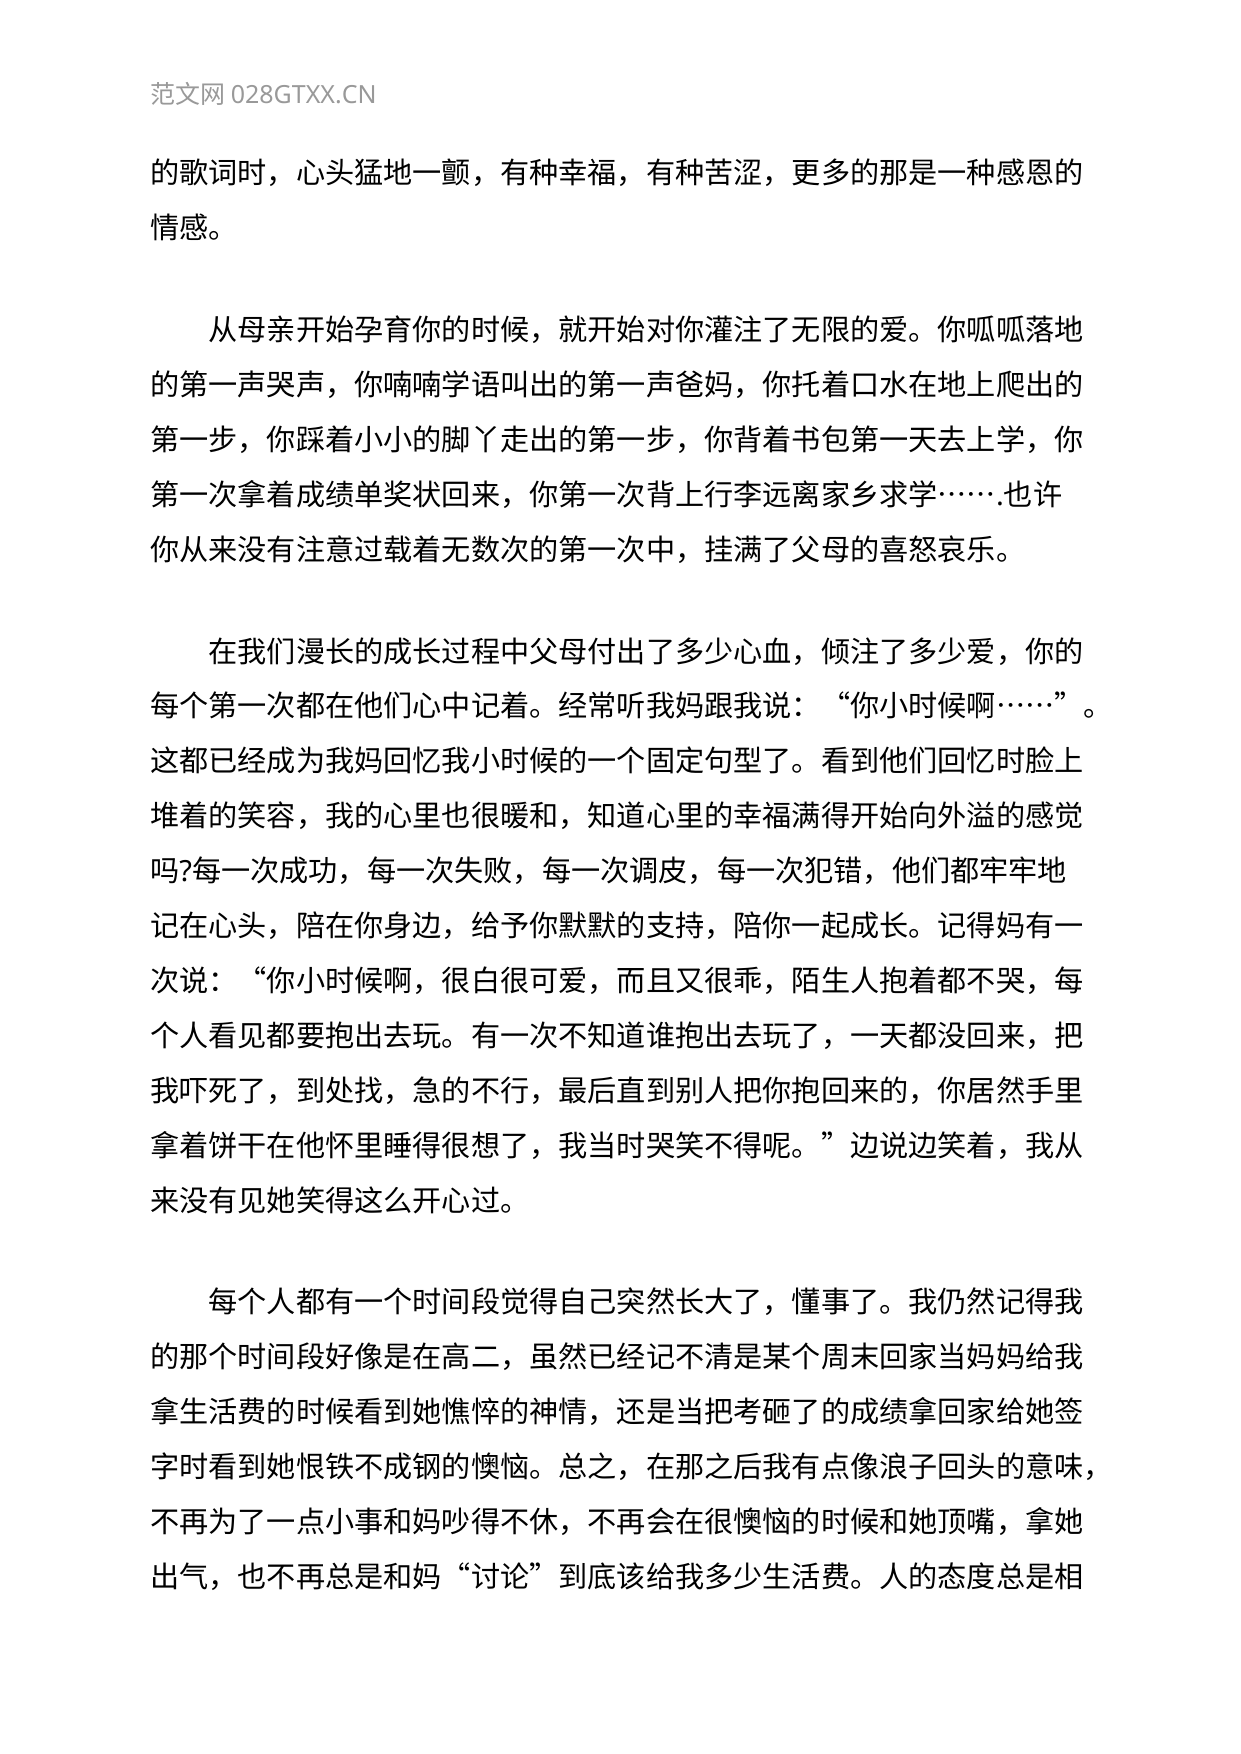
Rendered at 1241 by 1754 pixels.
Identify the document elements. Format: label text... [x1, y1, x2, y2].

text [150, 1279, 1090, 1596]
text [150, 150, 1090, 247]
text 在我们漫长的成长过程中父母付出了多少心血，倾注了多少爱，你的每个第一次都在他们心中记着。经常听我妈跟我说：“你小时候啊……”。这都已经成为我妈回忆我小时候的一个固定句型了。看到他们回忆时脸上堆着的笑容，我的心里也很暖和，知道心里的幸福满得开始向外溢的感觉吗?每一次成功，每一次失败，每一次调皮，每一次犯错，他们都牢牢地记在心头，陪在你身边，给予你默默的支持，陪你一起成长。记得妈有一次说：“你小时候啊，很白很可爱，而且又很乖，陌生人抱着都不哭，每个人看见都要抱出去玩。有一次不知道谁抱出去玩了，一天都没回来，把我吓死了，到处找，急的不行，最后直到别人把你抱回来的，你居然手里拿着饼干在他怀里睡得很想了，我当时哭笑不得呢。”边说边笑着，我从来没有见她笑得这么开心过。 [150, 628, 1090, 1219]
text 从母亲开始孕育你的时候，就开始对你灌注了无限的爱。你呱呱落地的第一声哭声，你喃喃学语叫出的第一声爸妈，你托着口水在地上爬出的第一步，你踩着小小的脚丫走出的第一步，你背着书包第一天去上学，你第一次拿着成绩单奖状回来，你第一次背上行李远离家乡求学…….也许你从来没有注意过载着无数次的第一次中，挂满了父母的喜怒哀乐。 [150, 307, 1090, 569]
